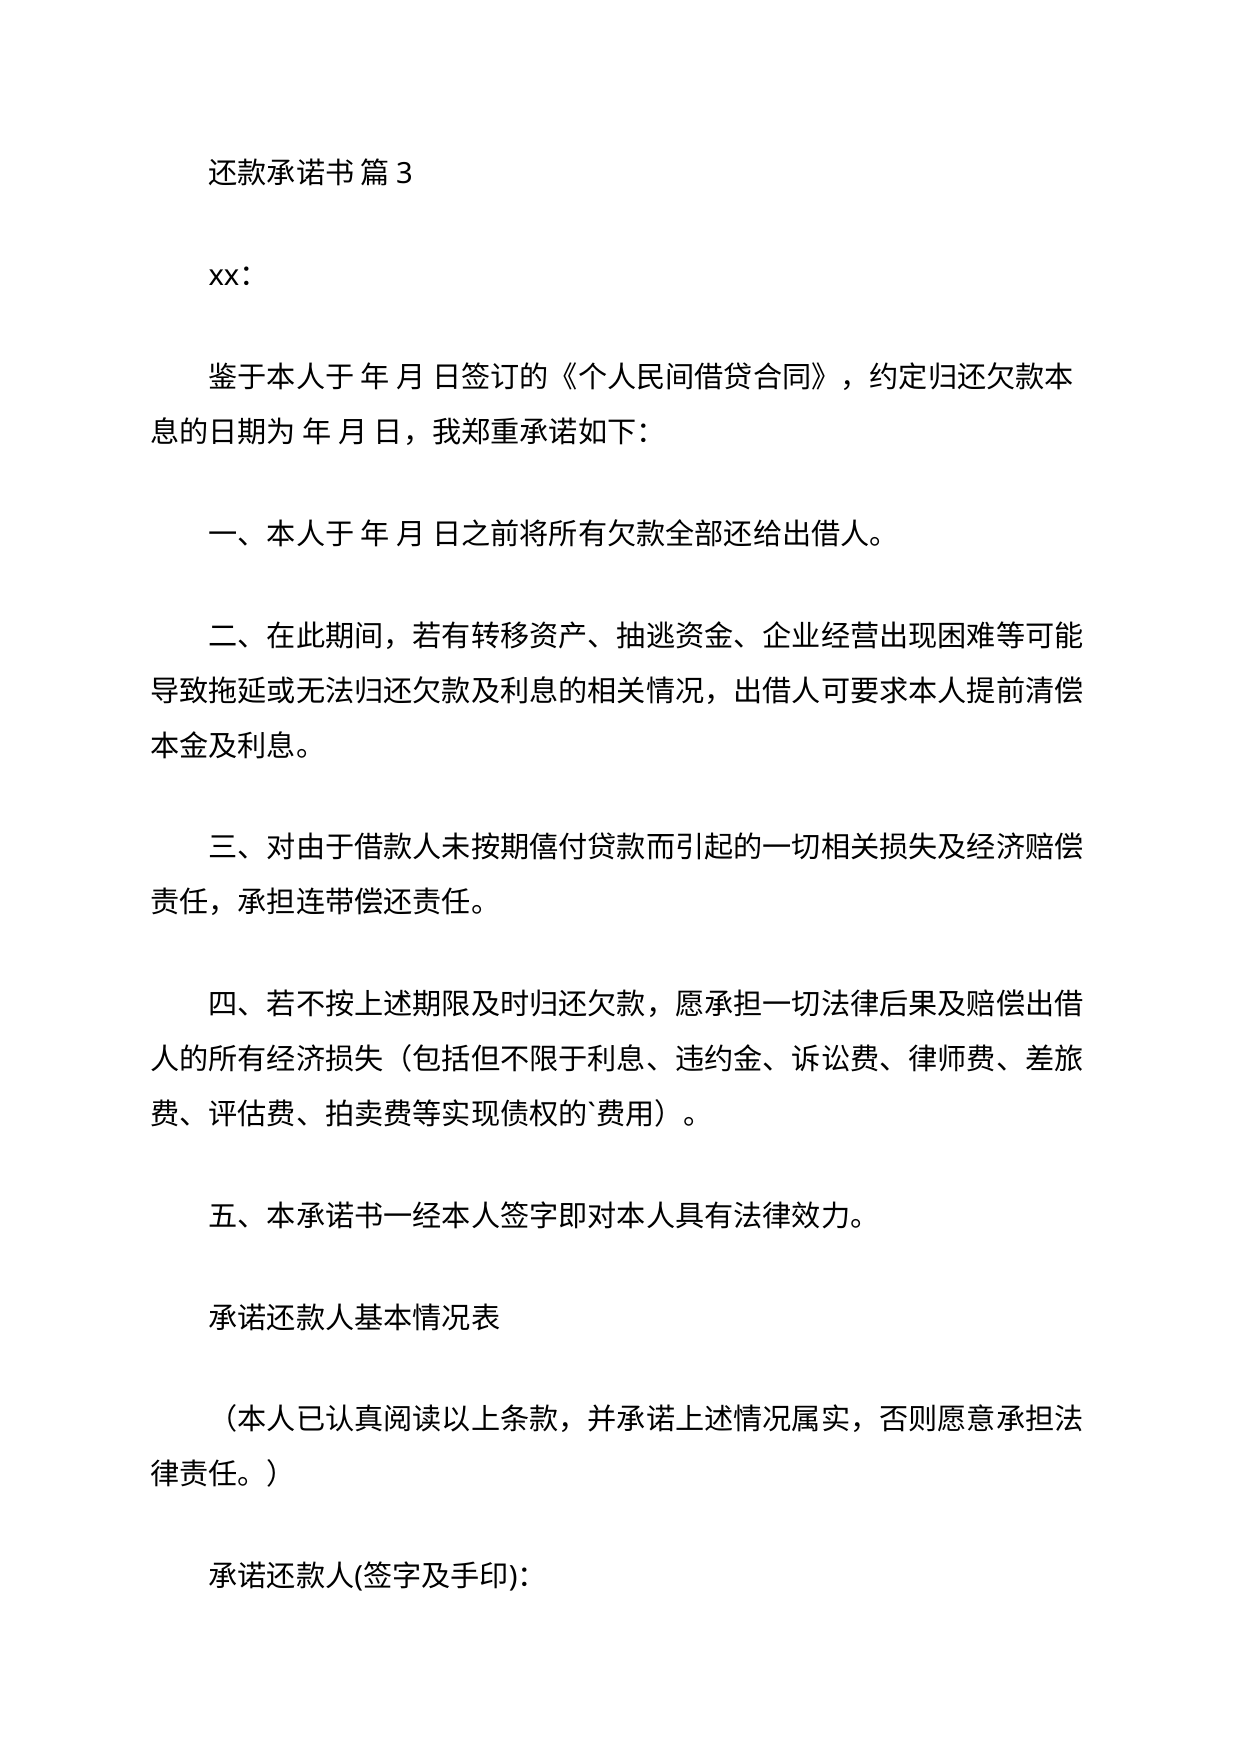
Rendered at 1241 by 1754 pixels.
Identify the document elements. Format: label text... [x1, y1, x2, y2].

text 承诺还款人基本情况表 [150, 1294, 1090, 1336]
text 二、在此期间，若有转移资产、抽逃资金、企业经营出现困难等可能导致拖延或无法归还欠款及利息的相关情况，出借人可要求本人提前清偿本金及利息。 [150, 612, 1090, 764]
text 三、对由于借款人未按期僖付贷款而引起的一切相关损失及经济赔偿责任，承担连带偿还责任。 [150, 824, 1090, 921]
text xx： [150, 252, 1090, 294]
text 四、若不按上述期限及时归还欠款，愿承担一切法律后果及赔偿出借人的所有经济损失（包括但不限于利息、违约金、诉讼费、律师费、差旅费、评估费、拍卖费等实现债权的`费用）。 [150, 981, 1090, 1133]
text 鉴于本人于 年 月 日签订的《个人民间借贷合同》，约定归还欠款本息的日期为 年 月 日，我郑重承诺如下： [150, 354, 1090, 451]
text （本人已认真阅读以上条款，并承诺上述情况属实，否则愿意承担法律责任。） [150, 1396, 1090, 1493]
text 五、本承诺书一经本人签字即对本人具有法律效力。 [150, 1192, 1090, 1235]
text 承诺还款人(签字及手印)： [150, 1553, 1090, 1595]
text 还款承诺书 篇3 [150, 150, 1090, 192]
text 一、本人于 年 月 日之前将所有欠款全部还给出借人。 [150, 511, 1090, 553]
